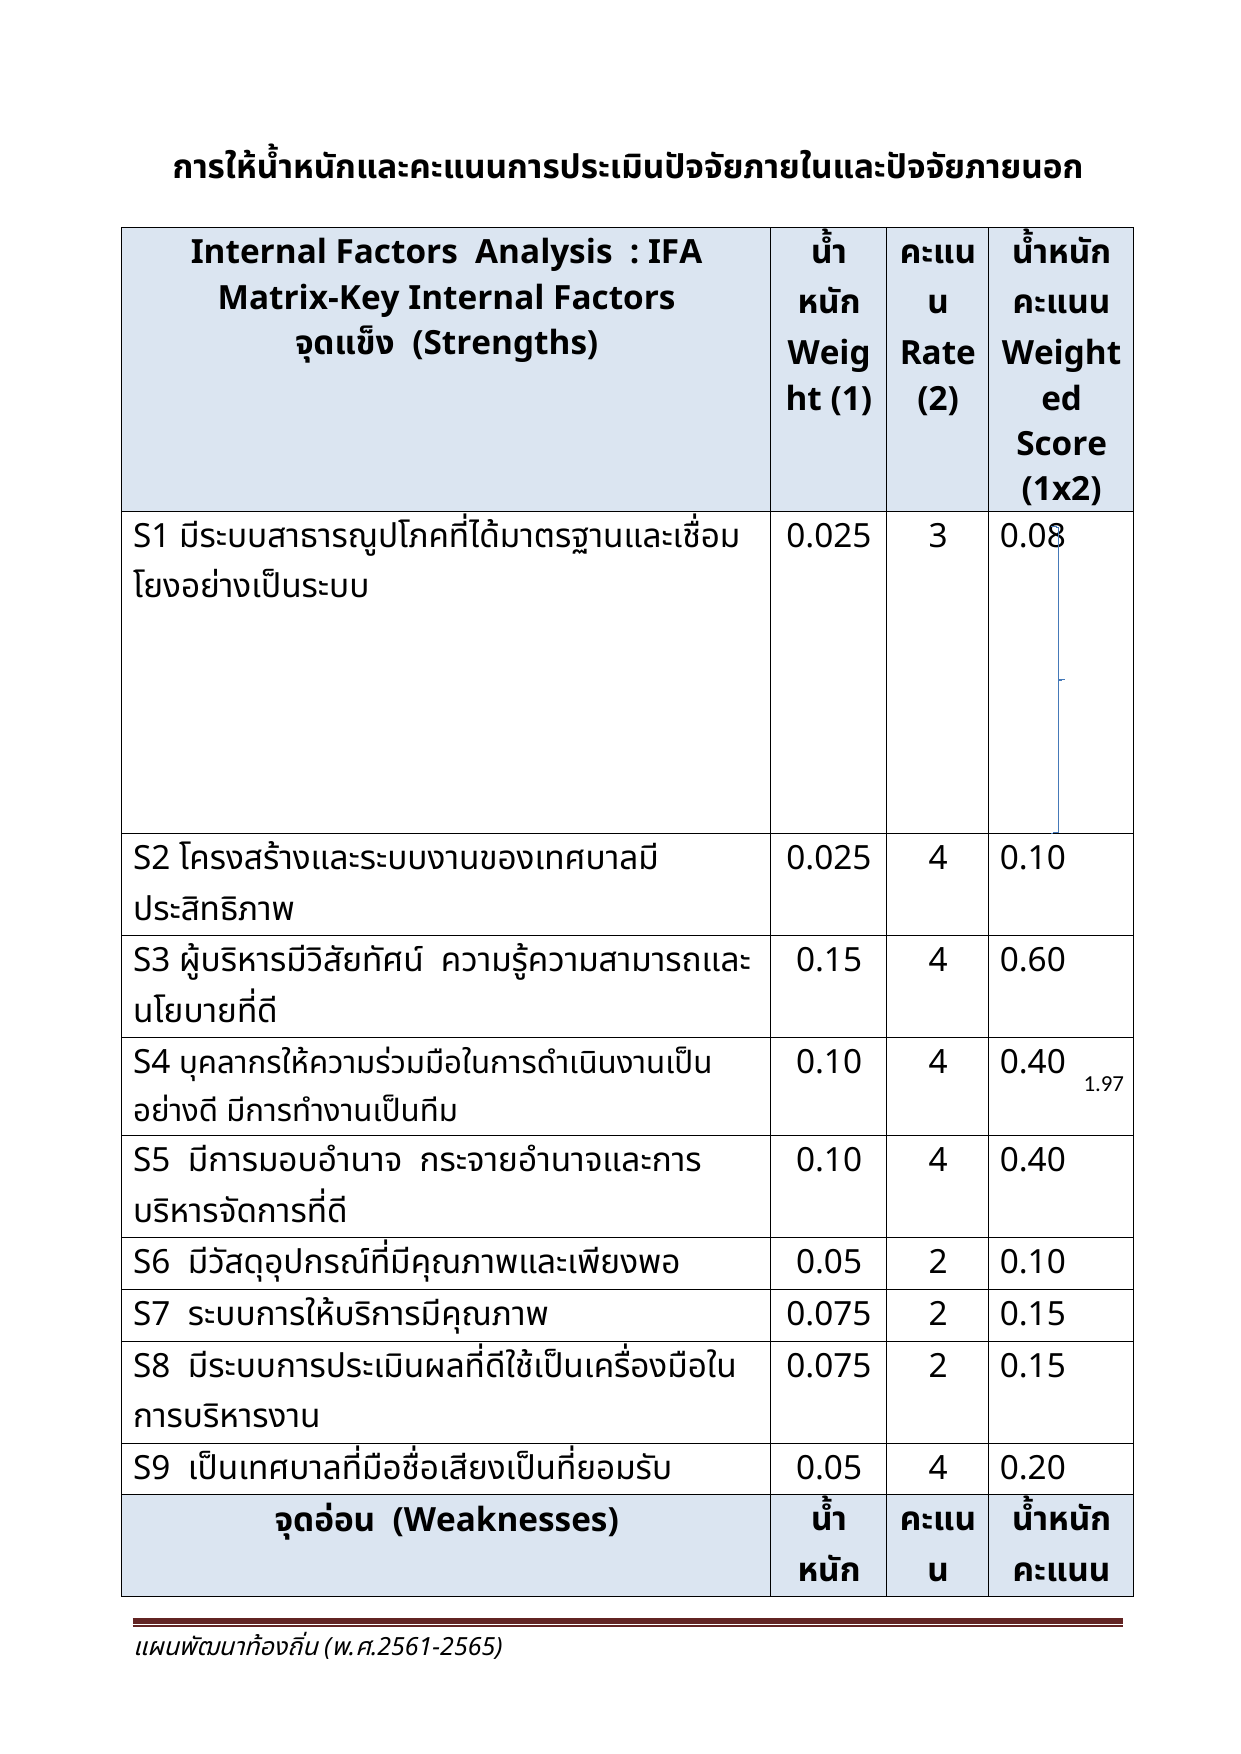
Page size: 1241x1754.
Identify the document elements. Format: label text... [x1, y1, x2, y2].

table_cell 2 [887, 1342, 988, 1443]
table_cell 0.20 [989, 1444, 1133, 1494]
table_cell 0.10 [771, 1136, 886, 1237]
table_cell 0.10 [989, 1238, 1133, 1289]
table_header Internal Factors Analysis : IFA Matrix-Key Internal Factors จุดแข็ง (Strengths) [122, 228, 770, 511]
table_cell 0.15 [771, 936, 886, 1037]
table_cell S2 โครงสร้างและระบบงานของเทศบาลมีประสิทธิภาพ [122, 834, 770, 935]
table_cell คะแนน Rate (2) [887, 1495, 988, 1596]
table_header คะแนน Rate (2) [887, 228, 988, 511]
table_cell S6 มีวัสดุอุปกรณ์ที่มีคุณภาพและเพียงพอ [122, 1238, 770, 1289]
table_cell 2 [887, 1290, 988, 1341]
table_cell S8 มีระบบการประเมินผลที่ดีใช้เป็นเครื่องมือในการบริหารงาน [122, 1342, 770, 1443]
table_cell S4 บุคลากรให้ความร่วมมือในการดําเนินงานเป็นอย่างดี มีการทํางานเป็นทีม [122, 1038, 770, 1135]
table_cell 0.08 [989, 512, 1133, 833]
table_cell 4 [887, 936, 988, 1037]
table_cell 0.10 [771, 1038, 886, 1135]
table_cell น้ำหนัก Weight (1) [771, 1495, 886, 1596]
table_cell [122, 1495, 770, 1596]
table_cell 0.40 [989, 1038, 1133, 1135]
table_cell 0.025 [771, 512, 886, 833]
table_cell 0.075 [771, 1290, 886, 1341]
table_cell 4 [887, 1444, 988, 1494]
table_cell 0.15 [989, 1342, 1133, 1443]
table_cell 0.05 [771, 1444, 886, 1494]
table_cell 4 [887, 1136, 988, 1237]
table_cell 0.15 [989, 1290, 1133, 1341]
table_cell S3 ผู้บริหารมีวิสัยทัศน์ ความรู้ความสามารถและนโยบายที่ดี [122, 936, 770, 1037]
table_cell 0.075 [771, 1342, 886, 1443]
table_header น้ำหนัก Weight (1) [771, 228, 886, 511]
table_cell 0.10 [989, 834, 1133, 935]
table_header น้ำหนักคะแนน Weighted Score (1x2) [989, 228, 1133, 511]
table_cell 0.025 [771, 834, 886, 935]
table_cell S5 มีการมอบอํานาจ กระจายอํานาจและการบริหารจัดการที่ดี [122, 1136, 770, 1237]
table_cell S9 เป็นเทศบาลที่มือชื่อเสียงเป็นที่ยอมรับ [122, 1444, 770, 1494]
text การให้น้ำหนักและคะแนนการประเมินปัจจัยภายในและปัจจัยภายนอก [133, 143, 1123, 193]
table_cell 0.40 [989, 1136, 1133, 1237]
table_cell 3 [887, 512, 988, 833]
table_cell S7 ระบบการให้บริการมีคุณภาพ [122, 1290, 770, 1341]
table_cell 4 [887, 1038, 988, 1135]
table_cell 2 [887, 1238, 988, 1289]
table_cell S1 มีระบบสาธารณูปโภคที่ได้มาตรฐานและเชื่อมโยงอย่างเป็นระบบ [122, 512, 770, 833]
table_cell 0.60 [989, 936, 1133, 1037]
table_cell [989, 1495, 1133, 1596]
table_cell 0.05 [771, 1238, 886, 1289]
table_cell 4 [887, 834, 988, 935]
